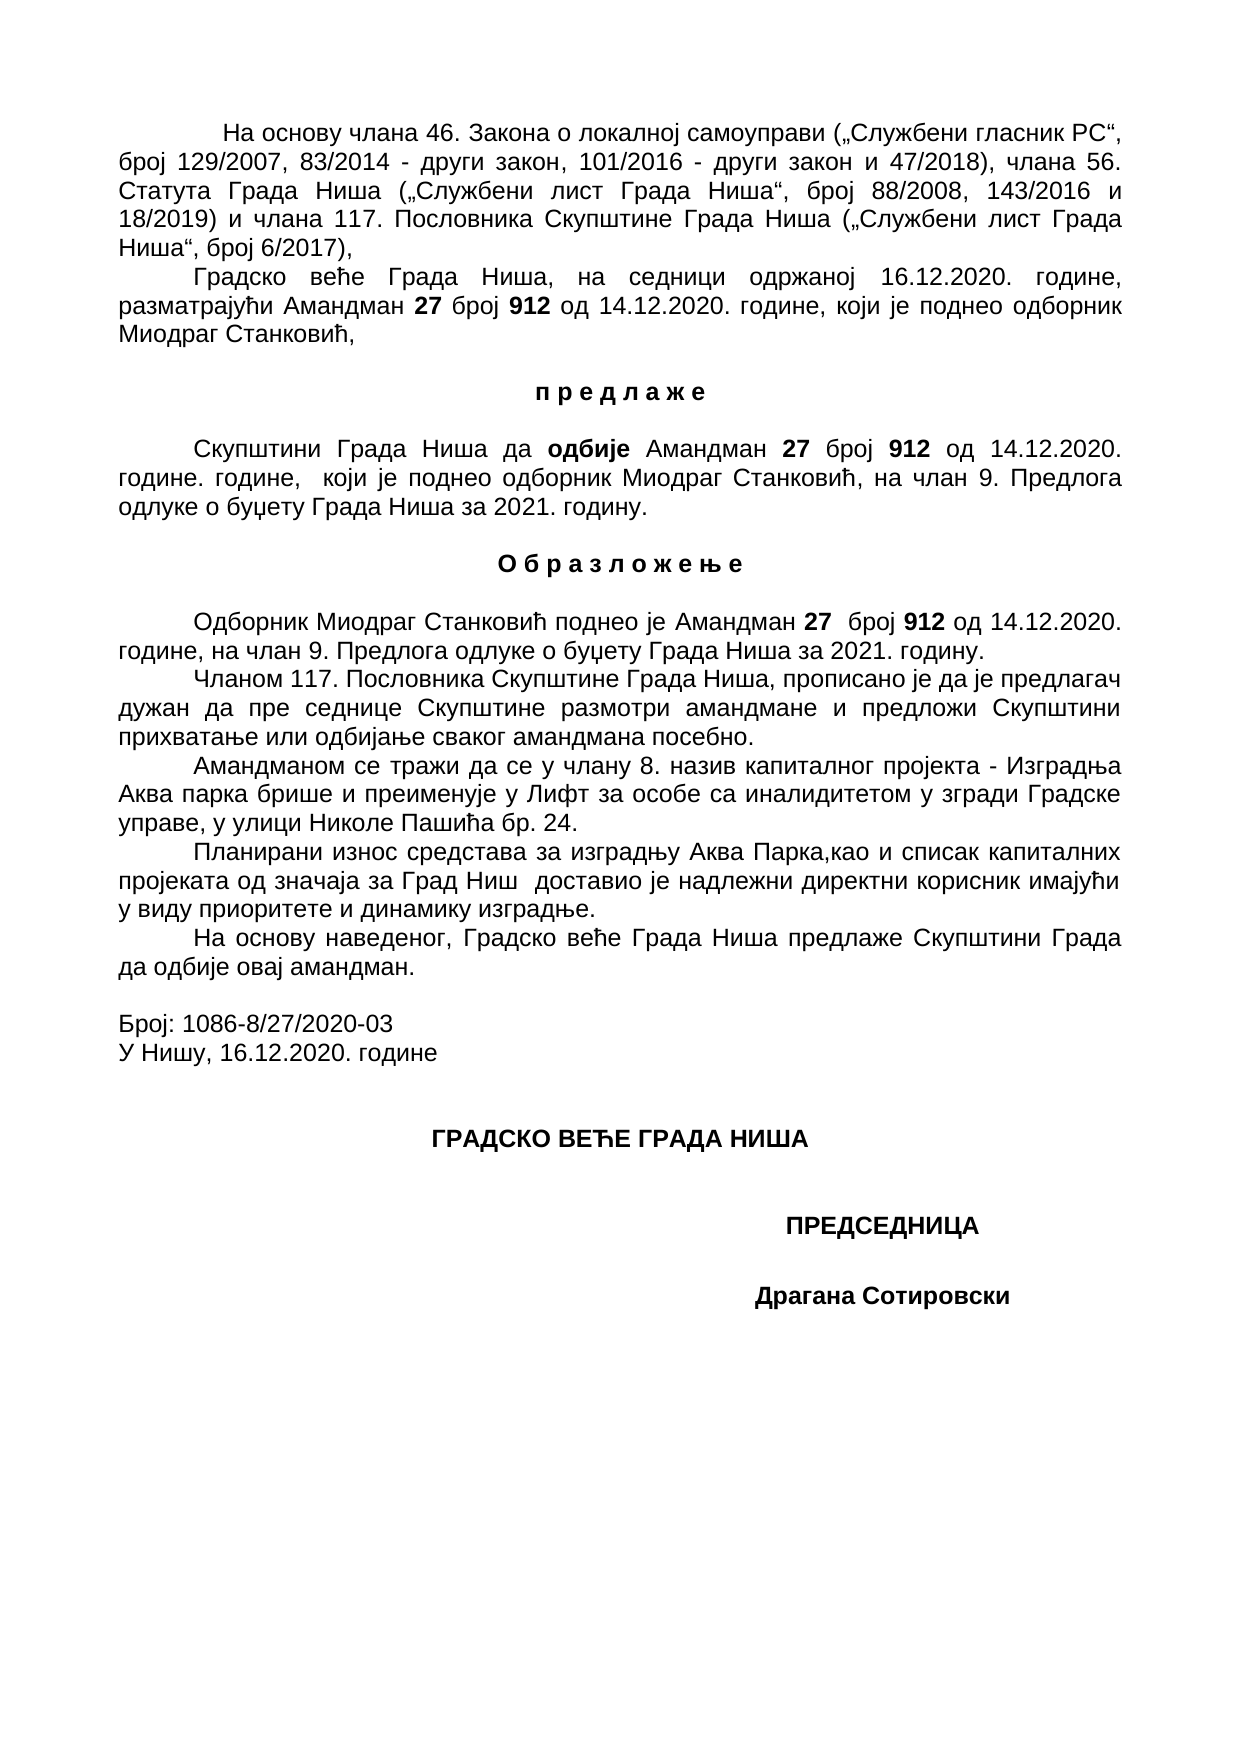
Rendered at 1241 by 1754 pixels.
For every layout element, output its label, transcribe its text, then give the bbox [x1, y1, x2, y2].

text На основу наведеног, Градско веће Града Ниша предлаже Скупштини Града да одбије овај амандман. [118, 923, 1122, 981]
text Градско веће Града Ниша, на седници одржаној 16.12.2020. године, разматрајући Амандман 27 број 912 од 14.12.2020. године, који је поднео одборник Миодраг Станковић, [118, 262, 1122, 348]
text Планирани износ средстава за изградњу Аква Парка,као и списак капиталних пројеката од значаја за Град Ниш доставио је надлежни директни корисник имајући у виду приоритете и динамику изградње. [118, 837, 1122, 923]
text Скупштини Града Ниша да одбије Амандман 27 број 912 од 14.12.2020. године. године, који је поднео одборник Миодраг Станковић, на члан 9. Предлога одлуке о буџету Града Ниша за 2021. годину. [118, 434, 1122, 521]
text ПРЕДСЕДНИЦА [643, 1211, 1122, 1239]
text Број: 1086-8/27/2020-03 [118, 1009, 1122, 1038]
text п р е д л а ж е [118, 377, 1122, 406]
text Драгана Сотировски [643, 1281, 1122, 1309]
text ГРАДСКО ВЕЋЕ ГРАДА НИША [118, 1124, 1122, 1153]
text Амандманом се тражи да се у члану 8. назив капиталног пројекта - Изградња Аква парка брише и преименује у Лифт за особе са иналидитетом у згради Градске управе, у улици Николе Пашића бр. 24. [118, 751, 1122, 837]
text Одборник Миодраг Станковић поднео је Амандман 27 број 912 од 14.12.2020. године, на члан 9. Предлога одлуке о буџету Града Ниша за 2021. годину. [118, 607, 1122, 664]
text Чланом 117. Пословника Скупштине Града Ниша, прописано је да је предлагач дужан да пре седнице Скупштине размотри амандмане и предложи Скупштини прихватање или одбијање сваког амандмана посебно. [118, 664, 1122, 751]
text О б р а з л о ж е њ е [118, 549, 1122, 578]
text На основу члана 46. Закона о локалној самоуправи („Службени гласник РС“, број 129/2007, 83/2014 - други закон, 101/2016 - други закон и 47/2018), члана 56. Статута Града Ниша („Службени лист Града Ниша“, број 88/2008, 143/2016 и 18/2019) и члана 117. Пословника Скупштине Града Ниша („Службени лист Града Ниша“, број 6/2017), [118, 118, 1122, 262]
text У Нишу, 16.12.2020. године [118, 1038, 1122, 1067]
